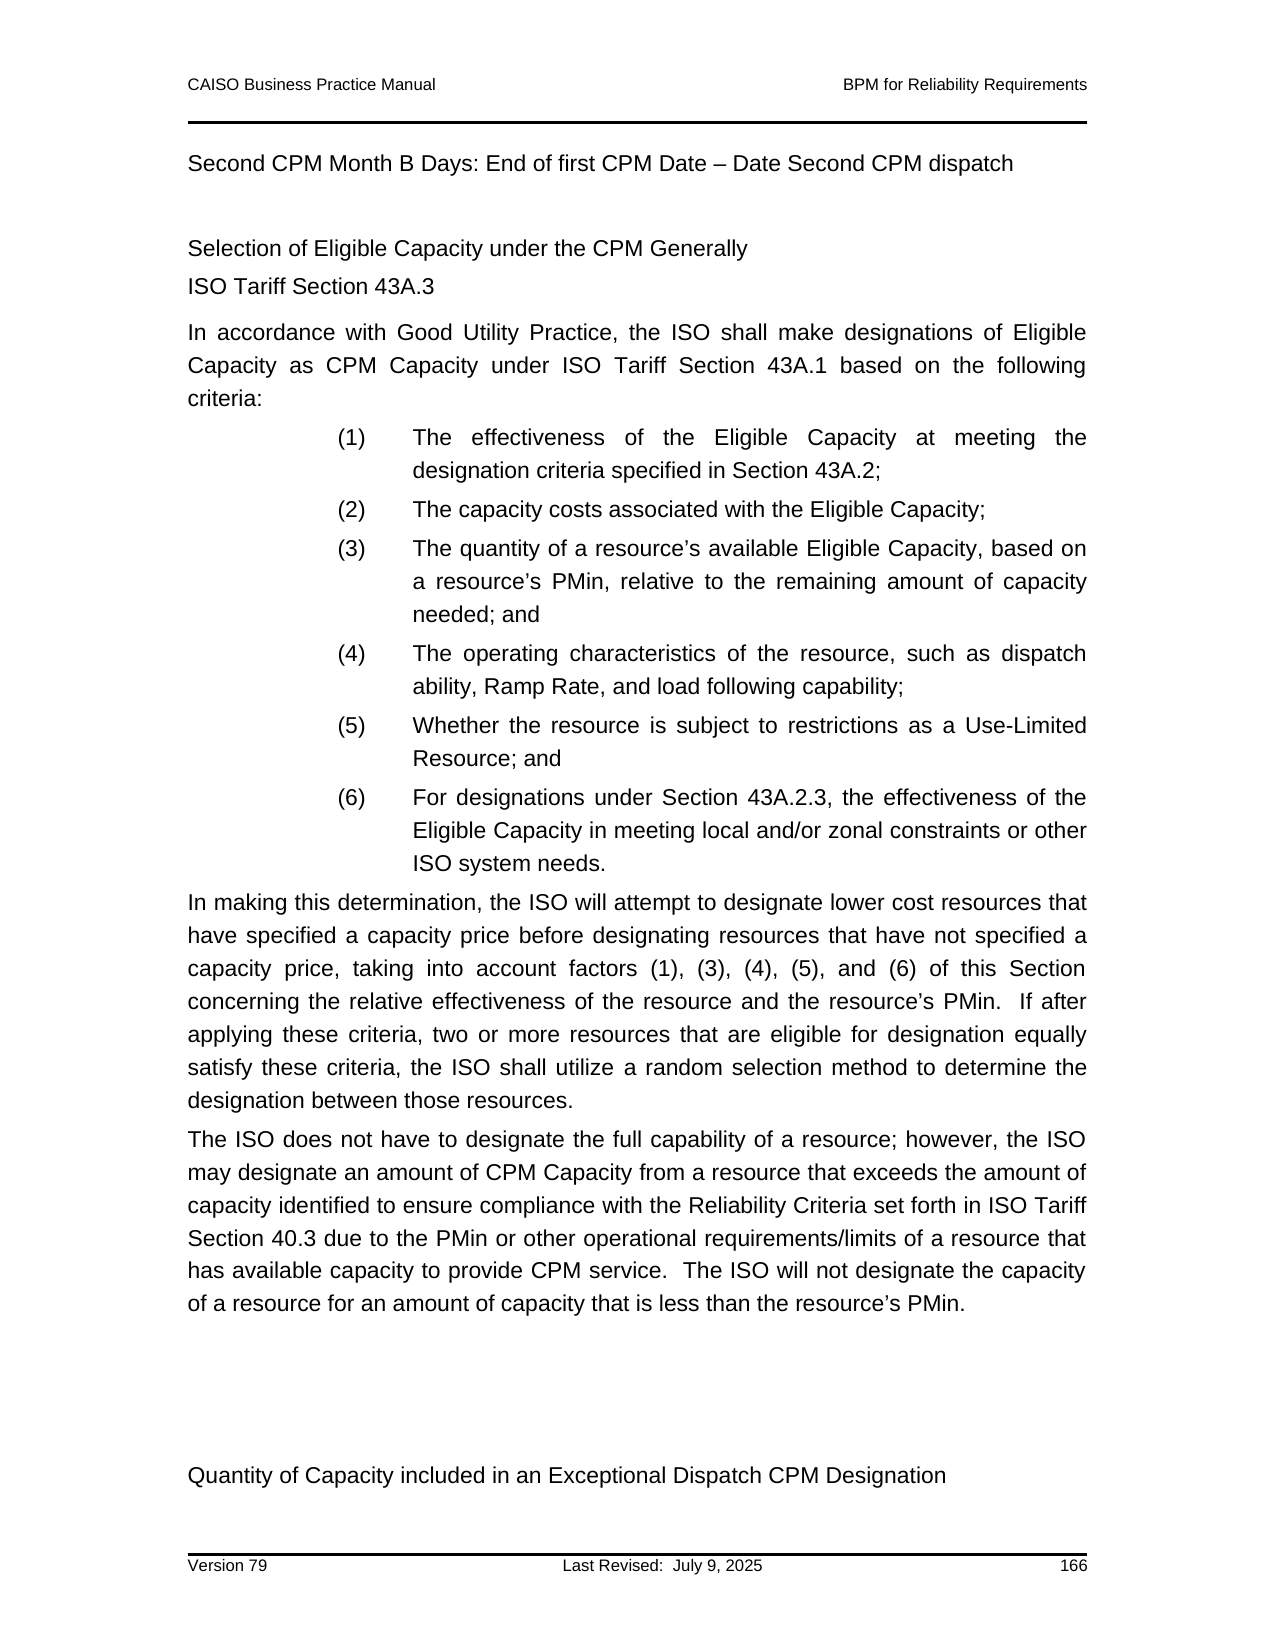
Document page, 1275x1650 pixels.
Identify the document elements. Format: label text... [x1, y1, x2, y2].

text (3) The quantity of a resource’s available Eligible Capacity, based on a resource’s PMin, relative to the remaining amount of capacity needed; and [337, 535, 1087, 627]
text The ISO does not have to designate the full capability of a resource; however, the ISO may designate an amount of CPM Capacity from a resource that exceeds the amount of capacity identified to ensure compliance with the Reliability Criteria set forth in ISO Tariff Section 40.3 due to the PMin or other operational requirements/limits of a resource that has available capacity to provide CPM service. The ISO will not designate the capacity of a resource for an amount of capacity that is less than the resource’s PMin. [187, 1126, 1087, 1317]
text Selection of Eligible Capacity under the CPM Generally [187, 234, 1087, 261]
text (5) Whether the resource is subject to restrictions as a Use-Limited Resource; and [337, 712, 1087, 771]
text (1) The effectiveness of the Eligible Capacity at meeting the designation criteria specified in Section 43A.2; [337, 424, 1087, 483]
text (2) The capacity costs associated with the Eligible Capacity; [337, 496, 1087, 522]
text (4) The operating characteristics of the resource, such as dispatch ability, Ramp Rate, and load following capability; [337, 640, 1087, 699]
text In making this determination, the ISO will attempt to designate lower cost resources that have specified a capacity price before designating resources that have not specified a capacity price, taking into account factors (1), (3), (4), (5), and (6) of this Section concerning the relative effectiveness of the resource and the resource’s PMin. If after applying these criteria, two or more resources that are eligible for designation equally satisfy these criteria, the ISO shall utilize a random selection method to determine the designation between those resources. [187, 889, 1087, 1113]
text (6) For designations under Section 43A.2.3, the effectiveness of the Eligible Capacity in meeting local and/or zonal constraints or other ISO system needs. [337, 784, 1087, 876]
text Second CPM Month B Days: End of first CPM Date – Date Second CPM dispatch [187, 150, 1087, 176]
text In accordance with Good Utility Practice, the ISO shall make designations of Eligible Capacity as CPM Capacity under ISO Tariff Section 43A.1 based on the following criteria: [187, 319, 1087, 411]
text Quantity of Capacity included in an Exceptional Dispatch CPM Designation [187, 1462, 1087, 1488]
text ISO Tariff Section 43A.3 [187, 273, 1087, 300]
